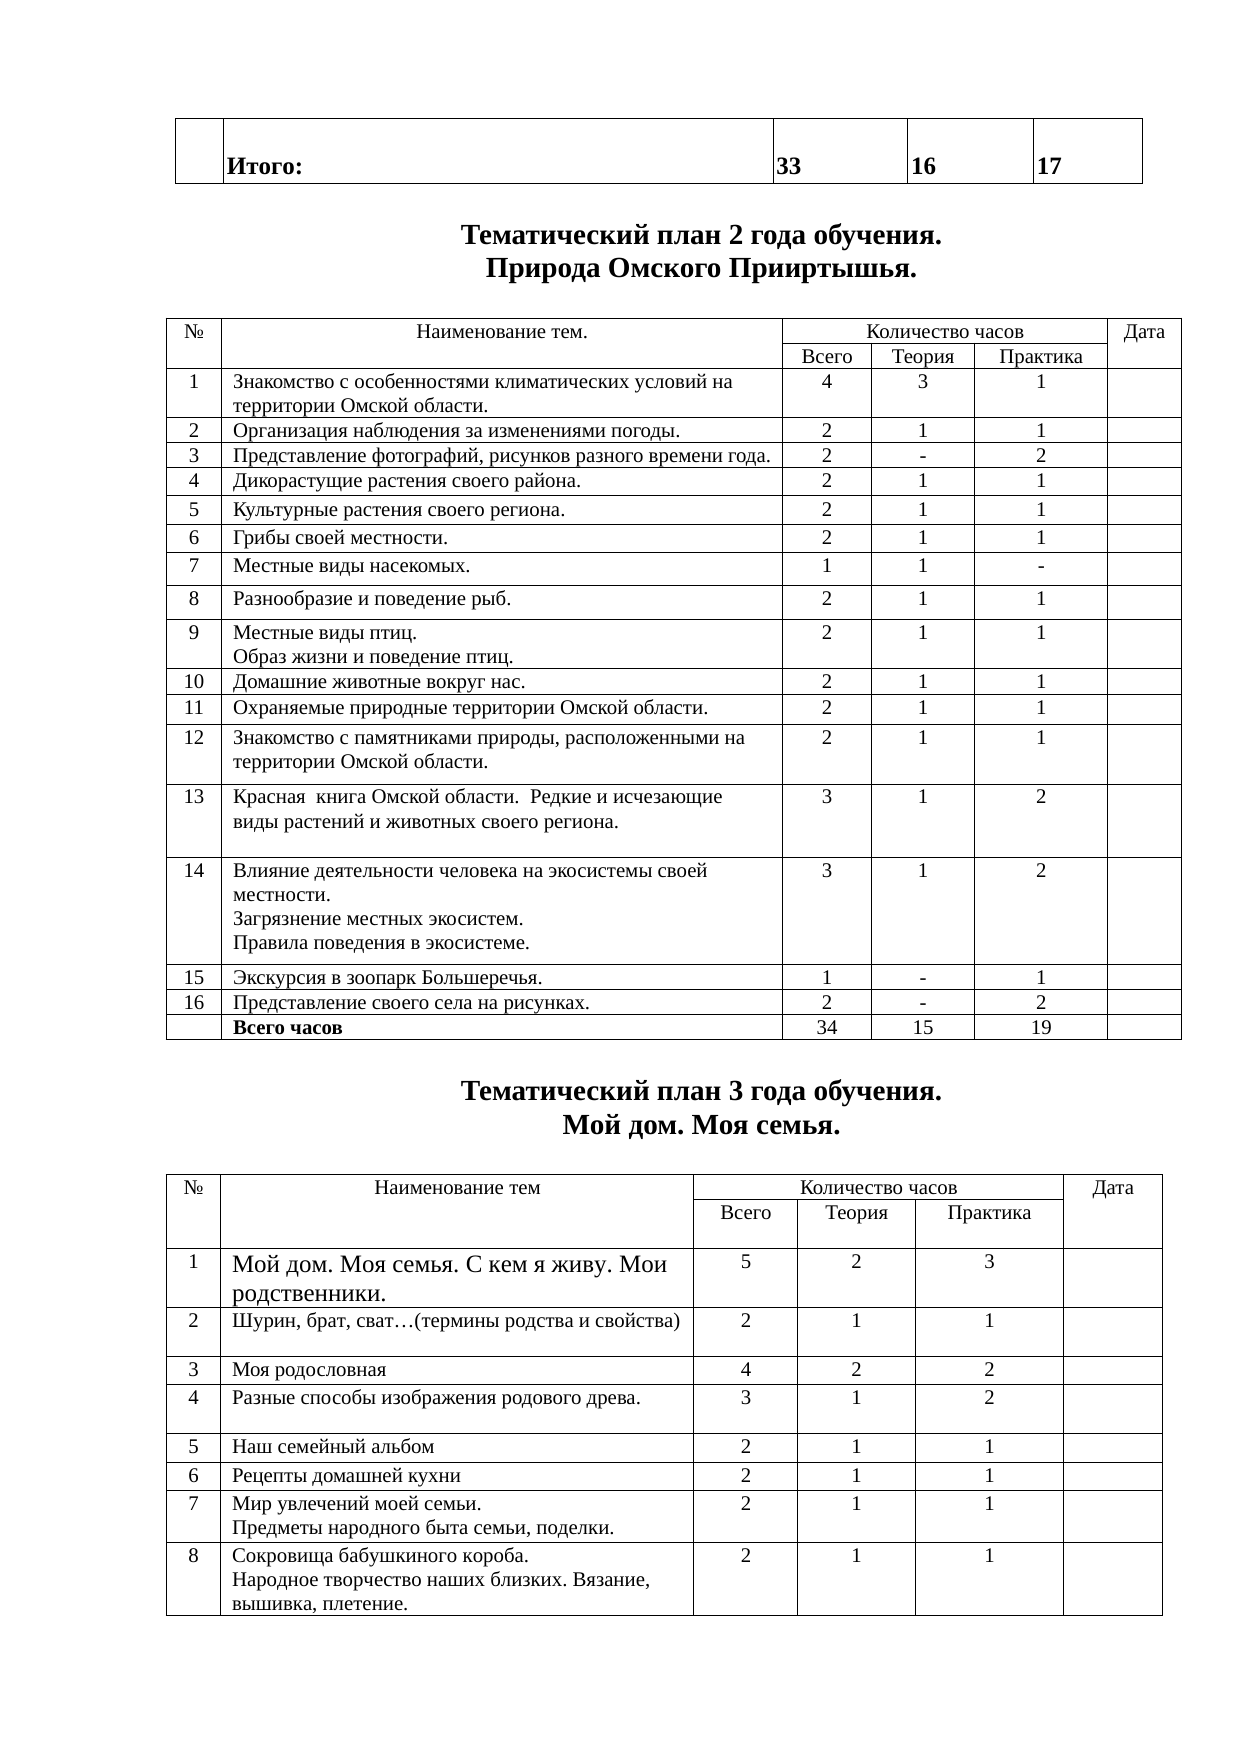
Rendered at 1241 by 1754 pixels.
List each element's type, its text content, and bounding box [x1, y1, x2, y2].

table_cell 3 [783, 858, 871, 963]
table_cell 1 [916, 1491, 1063, 1542]
table_cell 2 [975, 990, 1107, 1014]
table_cell 2 [783, 468, 871, 495]
table_cell 1 [975, 496, 1107, 523]
table_cell Знакомство с особенностями климатических условий на территории Омской области. [222, 369, 782, 417]
table_cell 3 [167, 1357, 220, 1384]
table_cell Разнообразие и поведение рыб. [222, 586, 782, 619]
table_cell - [975, 553, 1107, 584]
table_cell Рецепты домашней кухни [221, 1463, 693, 1490]
text Мой дом. Моя семья. [177, 1107, 1152, 1141]
table_cell Дикорастущие растения своего района. [222, 468, 782, 495]
table_cell 1 [872, 468, 974, 495]
table_cell 19 [975, 1015, 1107, 1039]
table_cell 3 [694, 1385, 797, 1433]
table_cell [1108, 443, 1181, 467]
table_cell Шурин, брат, сват…(термины родства и свойства) [221, 1308, 693, 1356]
table_cell 17 [1034, 119, 1142, 183]
table_cell Разные способы изображения родового древа. [221, 1385, 693, 1433]
table_cell 34 [783, 1015, 871, 1039]
table_cell 1 [798, 1463, 915, 1490]
table_cell 6 [167, 1463, 220, 1490]
table_cell 2 [694, 1491, 797, 1542]
table_cell 2 [694, 1308, 797, 1356]
table_cell [1108, 553, 1181, 584]
table_cell 1 [975, 525, 1107, 552]
table_cell Организация наблюдения за изменениями погоды. [222, 418, 782, 442]
table_cell [1108, 418, 1181, 442]
table_cell 2 [783, 620, 871, 668]
table_cell 2 [783, 725, 871, 783]
table_cell 1 [916, 1434, 1063, 1462]
table_cell Всего часов [222, 1015, 782, 1039]
text Тематический план 2 года обучения. [177, 217, 1152, 251]
table_cell 1 [783, 553, 871, 584]
table_cell 1 [872, 785, 974, 857]
table_cell [1108, 725, 1181, 783]
table_cell 1 [167, 369, 221, 417]
table_cell [1108, 965, 1181, 989]
table_cell 1 [798, 1434, 915, 1462]
table_cell [1064, 1434, 1162, 1462]
table_cell Культурные растения своего региона. [222, 496, 782, 523]
table_cell Теория [798, 1200, 915, 1248]
table_cell 3 [167, 443, 221, 467]
table_cell 1 [975, 669, 1107, 694]
table_cell 1 [872, 620, 974, 668]
table_cell 1 [872, 525, 974, 552]
table_cell 4 [694, 1357, 797, 1384]
table_cell 4 [167, 1385, 220, 1433]
table_cell 1 [798, 1491, 915, 1542]
table_cell Итого: [224, 119, 773, 183]
table_cell 1 [916, 1543, 1063, 1615]
table_cell - [872, 990, 974, 1014]
table_cell 3 [783, 785, 871, 857]
table_cell 1 [975, 965, 1107, 989]
table_cell 16 [167, 990, 221, 1014]
table_cell Экскурсия в зоопарк Большеречья. [222, 965, 782, 989]
table_cell 13 [167, 785, 221, 857]
table_cell Домашние животные вокруг нас. [222, 669, 782, 694]
table_cell [1108, 785, 1181, 857]
table_cell 2 [167, 418, 221, 442]
table_cell 2 [975, 858, 1107, 963]
table_cell Мой дом. Моя семья. С кем я живу. Мои родственники. [221, 1249, 693, 1307]
table_cell 2 [783, 443, 871, 467]
table_cell Мир увлечений моей семьи. Предметы народного быта семьи, поделки. [221, 1491, 693, 1542]
table_cell [1064, 1357, 1162, 1384]
table_cell 1 [872, 695, 974, 724]
table_cell [1064, 1385, 1162, 1433]
table_cell 2 [783, 586, 871, 619]
table_cell 2 [975, 443, 1107, 467]
table_cell 1 [167, 1249, 220, 1307]
table_cell Наш семейный альбом [221, 1434, 693, 1462]
table_cell 1 [872, 553, 974, 584]
table_cell Теория [872, 344, 974, 368]
table_cell Красная книга Омской области. Редкие и исчезающие виды растений и животных своего региона. [222, 785, 782, 857]
table_cell 8 [167, 586, 221, 619]
table_cell 1 [798, 1543, 915, 1615]
table_cell - [872, 965, 974, 989]
table_cell Моя родословная [221, 1357, 693, 1384]
table_cell 5 [167, 1434, 220, 1462]
table_cell 10 [167, 669, 221, 694]
table_cell 1 [798, 1385, 915, 1433]
table_cell 2 [783, 525, 871, 552]
table_cell 1 [798, 1308, 915, 1356]
table_cell [1108, 586, 1181, 619]
table_cell 5 [694, 1249, 797, 1307]
table_cell 2 [798, 1249, 915, 1307]
table_cell 5 [167, 496, 221, 523]
table_cell 12 [167, 725, 221, 783]
table_cell 1 [975, 369, 1107, 417]
table_cell Охраняемые природные территории Омской области. [222, 695, 782, 724]
table_cell [1108, 496, 1181, 523]
table_cell [1064, 1543, 1162, 1615]
table_cell 6 [167, 525, 221, 552]
table_cell 2 [783, 496, 871, 523]
table_cell Представление своего села на рисунках. [222, 990, 782, 1014]
table_cell 1 [916, 1463, 1063, 1490]
table_cell 2 [798, 1357, 915, 1384]
text Природа Омского Прииртышья. [177, 251, 1152, 284]
table_header Количество часов [783, 319, 1107, 343]
table_cell 2 [167, 1308, 220, 1356]
table_header Количество часов [694, 1175, 1063, 1199]
table_cell 15 [872, 1015, 974, 1039]
table_cell 7 [167, 1491, 220, 1542]
table_cell 3 [872, 369, 974, 417]
table_cell 4 [167, 468, 221, 495]
table_cell 1 [872, 418, 974, 442]
table_cell Сокровища бабушкиного короба. Народное творчество наших близких. Вязание, вышивка, плетение. [221, 1543, 693, 1615]
table_cell Представление фотографий, рисунков разного времени года. [222, 443, 782, 467]
table_cell 33 [774, 119, 907, 183]
table_cell 14 [167, 858, 221, 963]
table_cell Всего [694, 1200, 797, 1248]
table_cell [1108, 990, 1181, 1014]
table_cell [1108, 369, 1181, 417]
table_cell 2 [694, 1543, 797, 1615]
table_cell 1 [916, 1308, 1063, 1356]
table_cell [167, 1015, 221, 1039]
table_cell 2 [783, 669, 871, 694]
table_cell 2 [783, 418, 871, 442]
table_cell 1 [872, 725, 974, 783]
table_cell 3 [916, 1249, 1063, 1307]
table_cell Местные виды насекомых. [222, 553, 782, 584]
table_cell [1064, 1463, 1162, 1490]
table_cell 2 [783, 695, 871, 724]
table_header Наименование тем. [222, 319, 782, 368]
table_cell 11 [167, 695, 221, 724]
table_cell [1108, 1015, 1181, 1039]
table_cell 1 [975, 620, 1107, 668]
table_cell [1108, 525, 1181, 552]
table_cell [1064, 1249, 1162, 1307]
table_cell 8 [167, 1543, 220, 1615]
table_cell 1 [975, 695, 1107, 724]
table_cell [176, 119, 223, 183]
table_cell Всего [783, 344, 871, 368]
table_cell [1064, 1491, 1162, 1542]
table_cell 7 [167, 553, 221, 584]
table_cell 2 [975, 785, 1107, 857]
table_cell 4 [783, 369, 871, 417]
table_cell 16 [908, 119, 1033, 183]
table_cell - [872, 443, 974, 467]
table_cell [1108, 669, 1181, 694]
table_cell 1 [975, 468, 1107, 495]
text Тематический план 3 года обучения. [177, 1073, 1152, 1107]
table_cell [1064, 1308, 1162, 1356]
table_cell 1 [975, 418, 1107, 442]
table_cell 1 [872, 858, 974, 963]
table_header Дата [1064, 1175, 1162, 1248]
table_cell [1108, 858, 1181, 963]
table_cell 2 [694, 1463, 797, 1490]
table_cell 1 [783, 965, 871, 989]
table_cell Влияние деятельности человека на экосистемы своей местности. Загрязнение местных экосистем. Правила поведения в экосистеме. [222, 858, 782, 963]
table_cell 2 [783, 990, 871, 1014]
table_header № [167, 319, 221, 368]
table_cell [1108, 695, 1181, 724]
table_cell 1 [872, 669, 974, 694]
table_cell [1108, 620, 1181, 668]
table_cell Грибы своей местности. [222, 525, 782, 552]
table_cell 1 [975, 725, 1107, 783]
table_cell Практика [916, 1200, 1063, 1248]
table_cell 2 [916, 1385, 1063, 1433]
table_cell 15 [167, 965, 221, 989]
table_cell 2 [694, 1434, 797, 1462]
table_header № [167, 1175, 220, 1248]
table_cell 1 [975, 586, 1107, 619]
table_cell [1108, 468, 1181, 495]
table_cell 1 [872, 496, 974, 523]
table_cell 2 [916, 1357, 1063, 1384]
table_header Дата [1108, 319, 1181, 368]
table_cell Практика [975, 344, 1107, 368]
table_header Наименование тем [221, 1175, 693, 1248]
table_cell Местные виды птиц. Образ жизни и поведение птиц. [222, 620, 782, 668]
table_cell Знакомство с памятниками природы, расположенными на территории Омской области. [222, 725, 782, 783]
table_cell 9 [167, 620, 221, 668]
table_cell 1 [872, 586, 974, 619]
